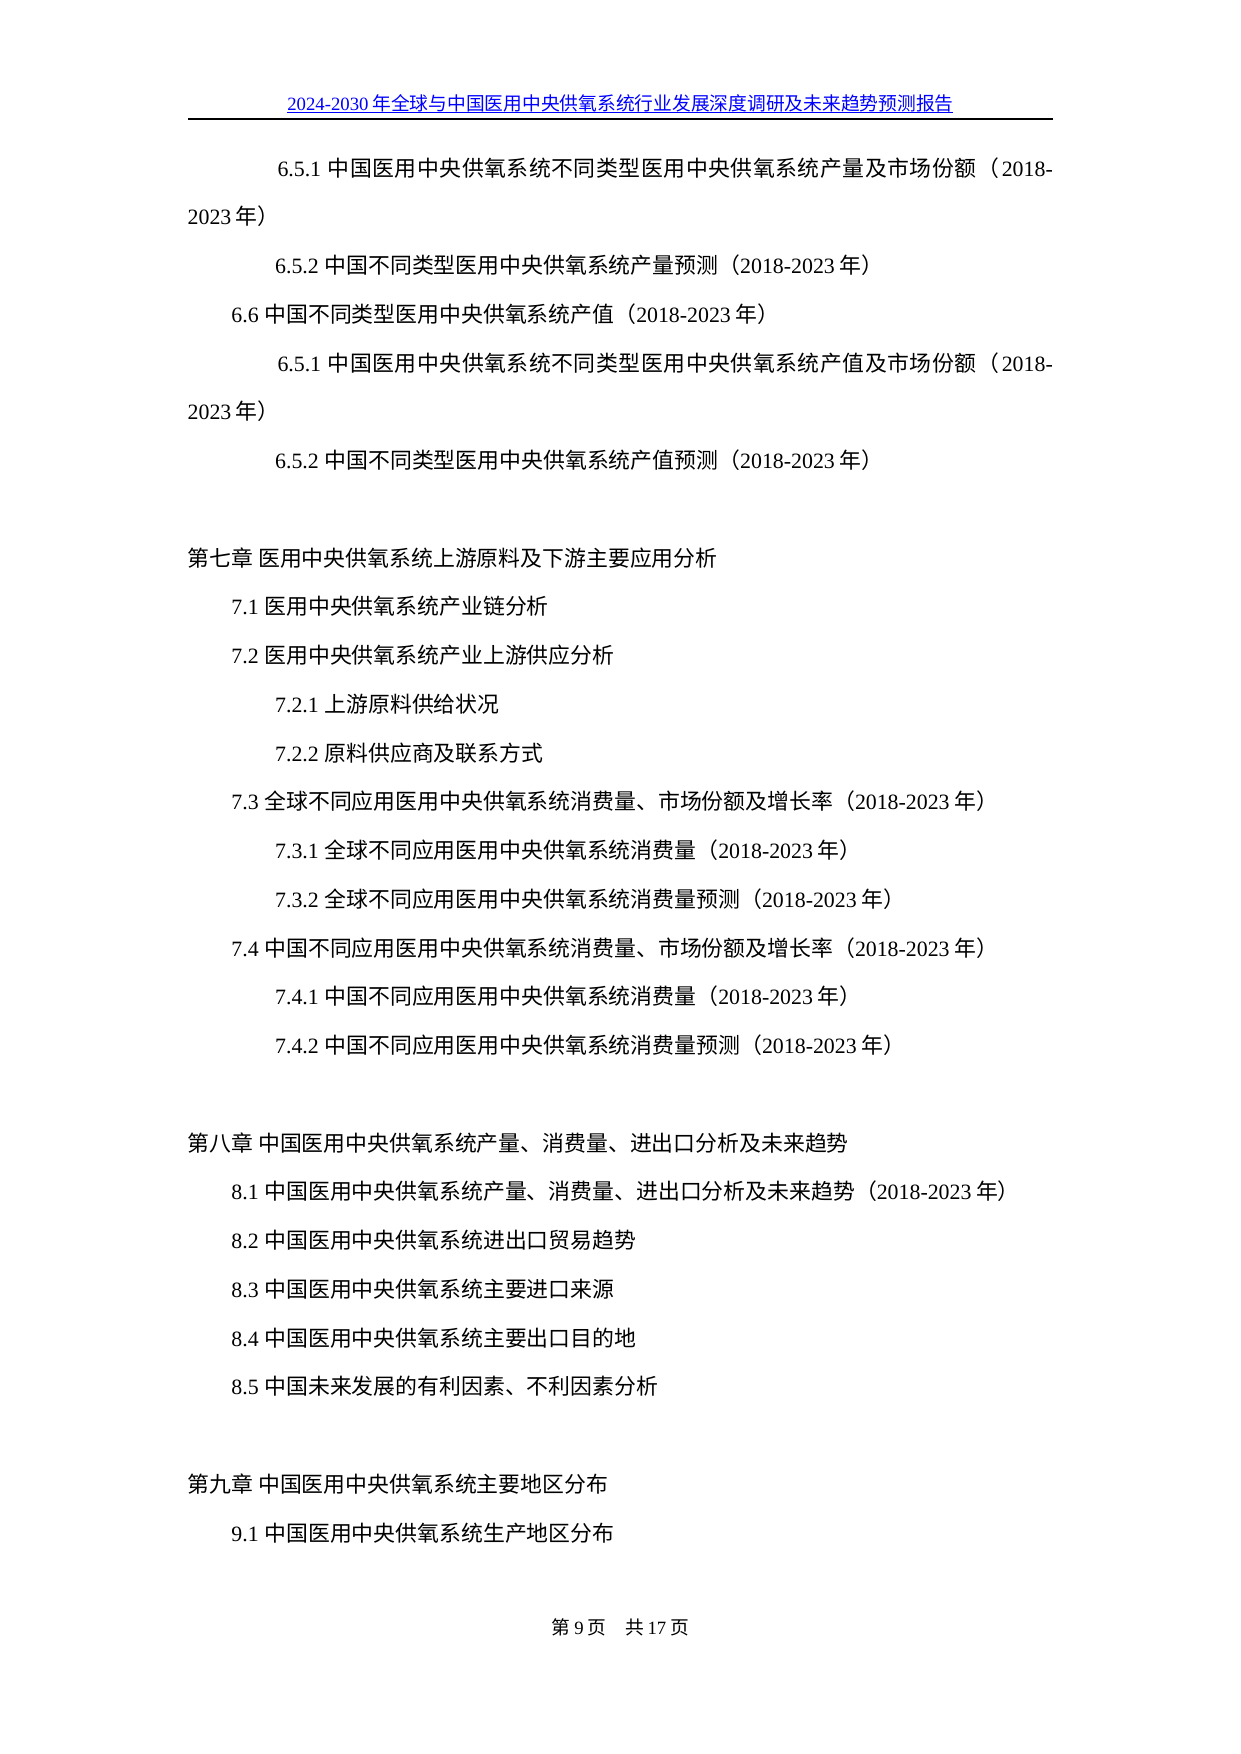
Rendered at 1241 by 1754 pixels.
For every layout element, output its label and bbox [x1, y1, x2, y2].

text [187, 150, 1053, 1548]
